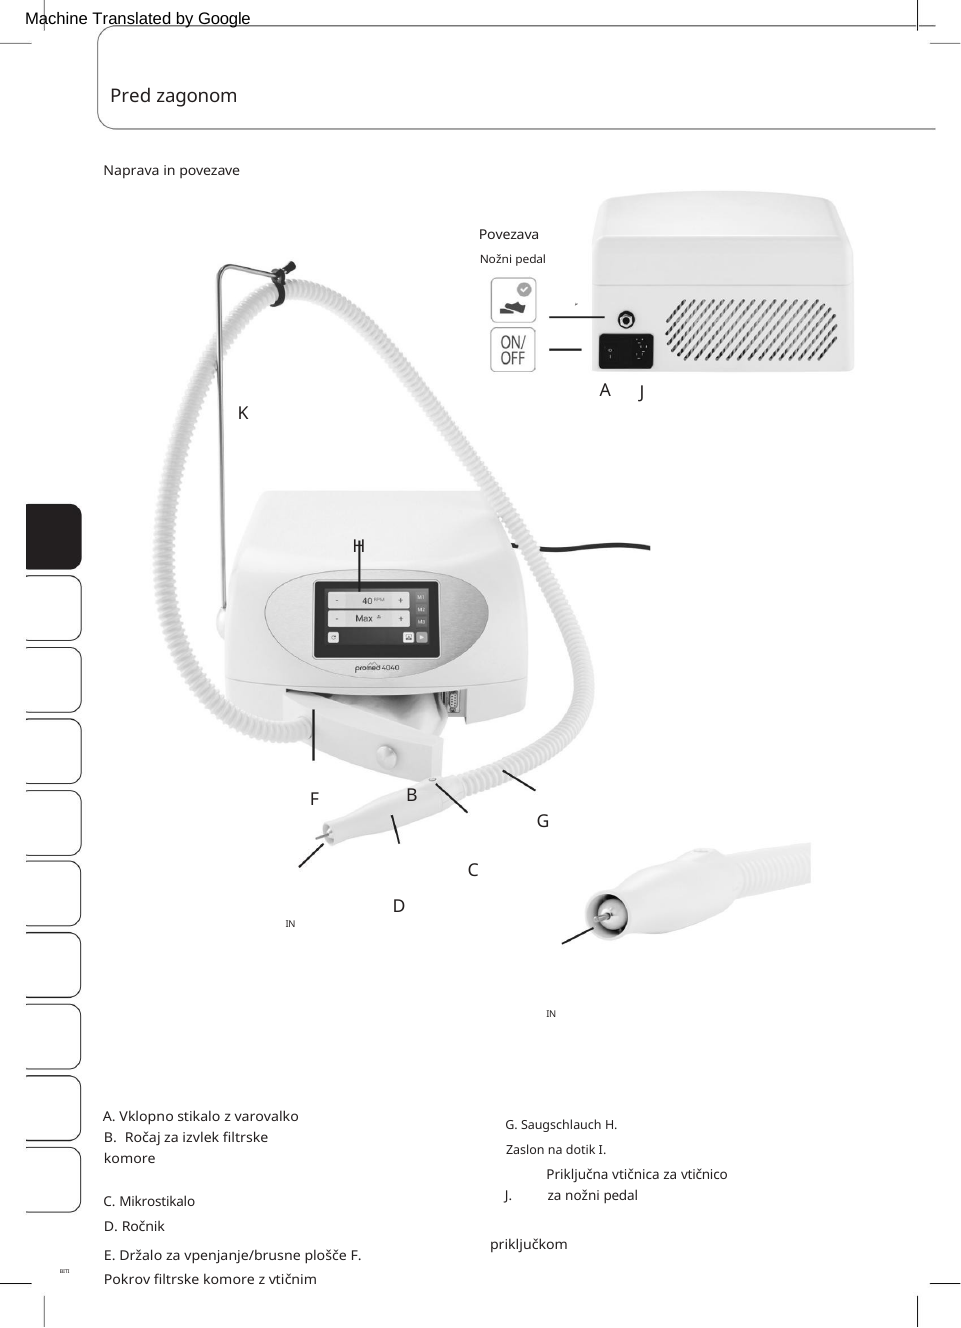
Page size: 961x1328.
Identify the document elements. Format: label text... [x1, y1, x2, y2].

text E. Držalo za vpenjanje/brusne plošče F. Pokrov filtrske komore z vtičnim priključkom [490, 1235, 919, 1254]
text C [12, 851, 522, 881]
text Povezava [95, 225, 923, 243]
text Priključna vtičnica za vtičnico [546, 1166, 923, 1183]
text IN [54, 1008, 923, 1021]
picture [0, 0, 961, 1327]
text A J [599, 381, 923, 403]
text K [237, 403, 923, 423]
text Naprava in povezave [103, 161, 923, 179]
list za nožni pedal [504, 1186, 923, 1204]
text H [54, 534, 923, 566]
text E. Držalo za vpenjanje/brusne plošče F. Pokrov filtrske komore z vtičnim priključkom [104, 1246, 397, 1289]
text B [58, 760, 923, 790]
text A. Vklopno stikalo z varovalko B. Ročaj za izvlek filtrske komore [103, 1107, 314, 1167]
text G [164, 808, 923, 832]
text D. Ročnik [104, 1217, 318, 1235]
text D [12, 894, 786, 918]
text F [12, 790, 617, 808]
text Nožni pedal [102, 251, 923, 267]
text Machine Translated by Google [25, 9, 923, 28]
text Pred zagonom [110, 83, 923, 108]
text G. Saugschlauch H. Zaslon na dotik I. [505, 1116, 652, 1158]
text C. Mikrostikalo [54, 1192, 318, 1210]
